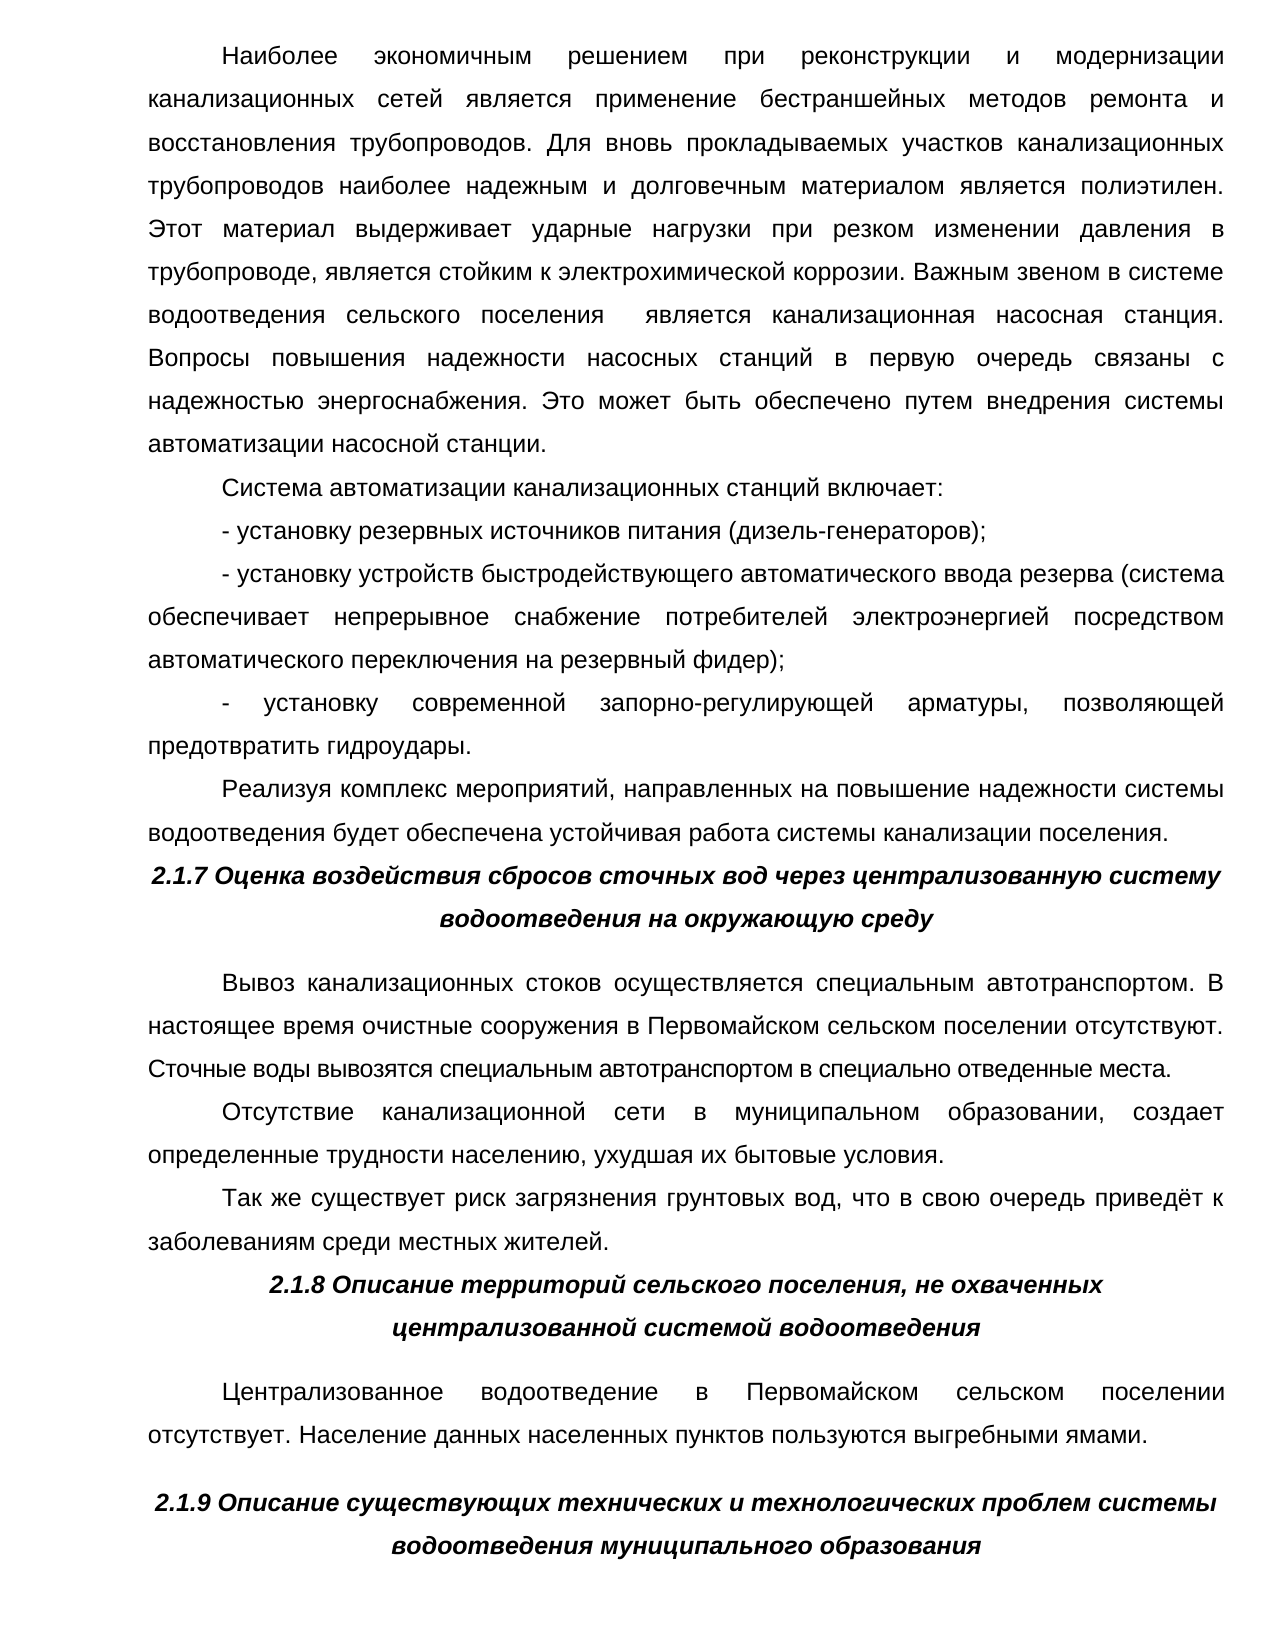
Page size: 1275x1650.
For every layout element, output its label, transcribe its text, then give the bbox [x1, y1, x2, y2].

text Система автоматизации канализационных станций включает: [148, 473, 1225, 501]
text Наиболее экономичным решением при реконструкции и модернизации канализационных сетей является применение бестраншейных методов ремонта и восстановления трубопроводов. Для вновь прокладываемых участков канализационных трубопроводов наиболее надежным и долговечным материалом является полиэтилен. Этот материал выдерживает ударные нагрузки при резком изменении давления в трубопроводе, является стойким к электрохимической коррозии. Важным звеном в системе водоотведения сельского поселения является канализационная насосная станция. Вопросы повышения надежности насосных станций в первую очередь связаны с надежностью энергоснабжения. Это может быть обеспечено путем внедрения системы автоматизации насосной станции. [148, 41, 1225, 458]
text 2.1.8 Описание территорий сельского поселения, не охваченных централизованной системой водоотведения [148, 1270, 1225, 1342]
text Реализуя комплекс мероприятий, направленных на повышение надежности системы водоотведения будет обеспечена устойчивая работа системы канализации поселения. [148, 774, 1225, 846]
text Так же существует риск загрязнения грунтовых вод, что в свою очередь приведёт к заболеваниям среди местных жителей. [148, 1183, 1225, 1255]
text - установку резервных источников питания (дизель-генераторов); [148, 516, 1225, 544]
text Централизованное водоотведение в Первомайском сельском поселении отсутствует. Население данных населенных пунктов пользуются выгребными ямами. [148, 1377, 1225, 1449]
text - установку устройств быстродействующего автоматического ввода резерва (система обеспечивает непрерывное снабжение потребителей электроэнергией посредством автоматического переключения на резервный фидер); [148, 559, 1225, 674]
text 2.1.7 Оценка воздействия сбросов сточных вод через централизованную систему водоотведения на окружающую среду [148, 861, 1225, 933]
text 2.1.9 Описание существующих технических и технологических проблем системы водоотведения муниципального образования [148, 1488, 1225, 1560]
text - установку современной запорно-регулирующей арматуры, позволяющей предотвратить гидроудары. [148, 688, 1225, 760]
text Вывоз канализационных стоков осуществляется специальным автотранспортом. В настоящее время очистные сооружения в Первомайском сельском поселении отсутствуют. Сточные воды вывозятся специальным автотранспортом в специально отведенные места. [148, 968, 1225, 1083]
text Отсутствие канализационной сети в муниципальном образовании, создает определенные трудности населению, ухудшая их бытовые условия. [148, 1097, 1225, 1169]
